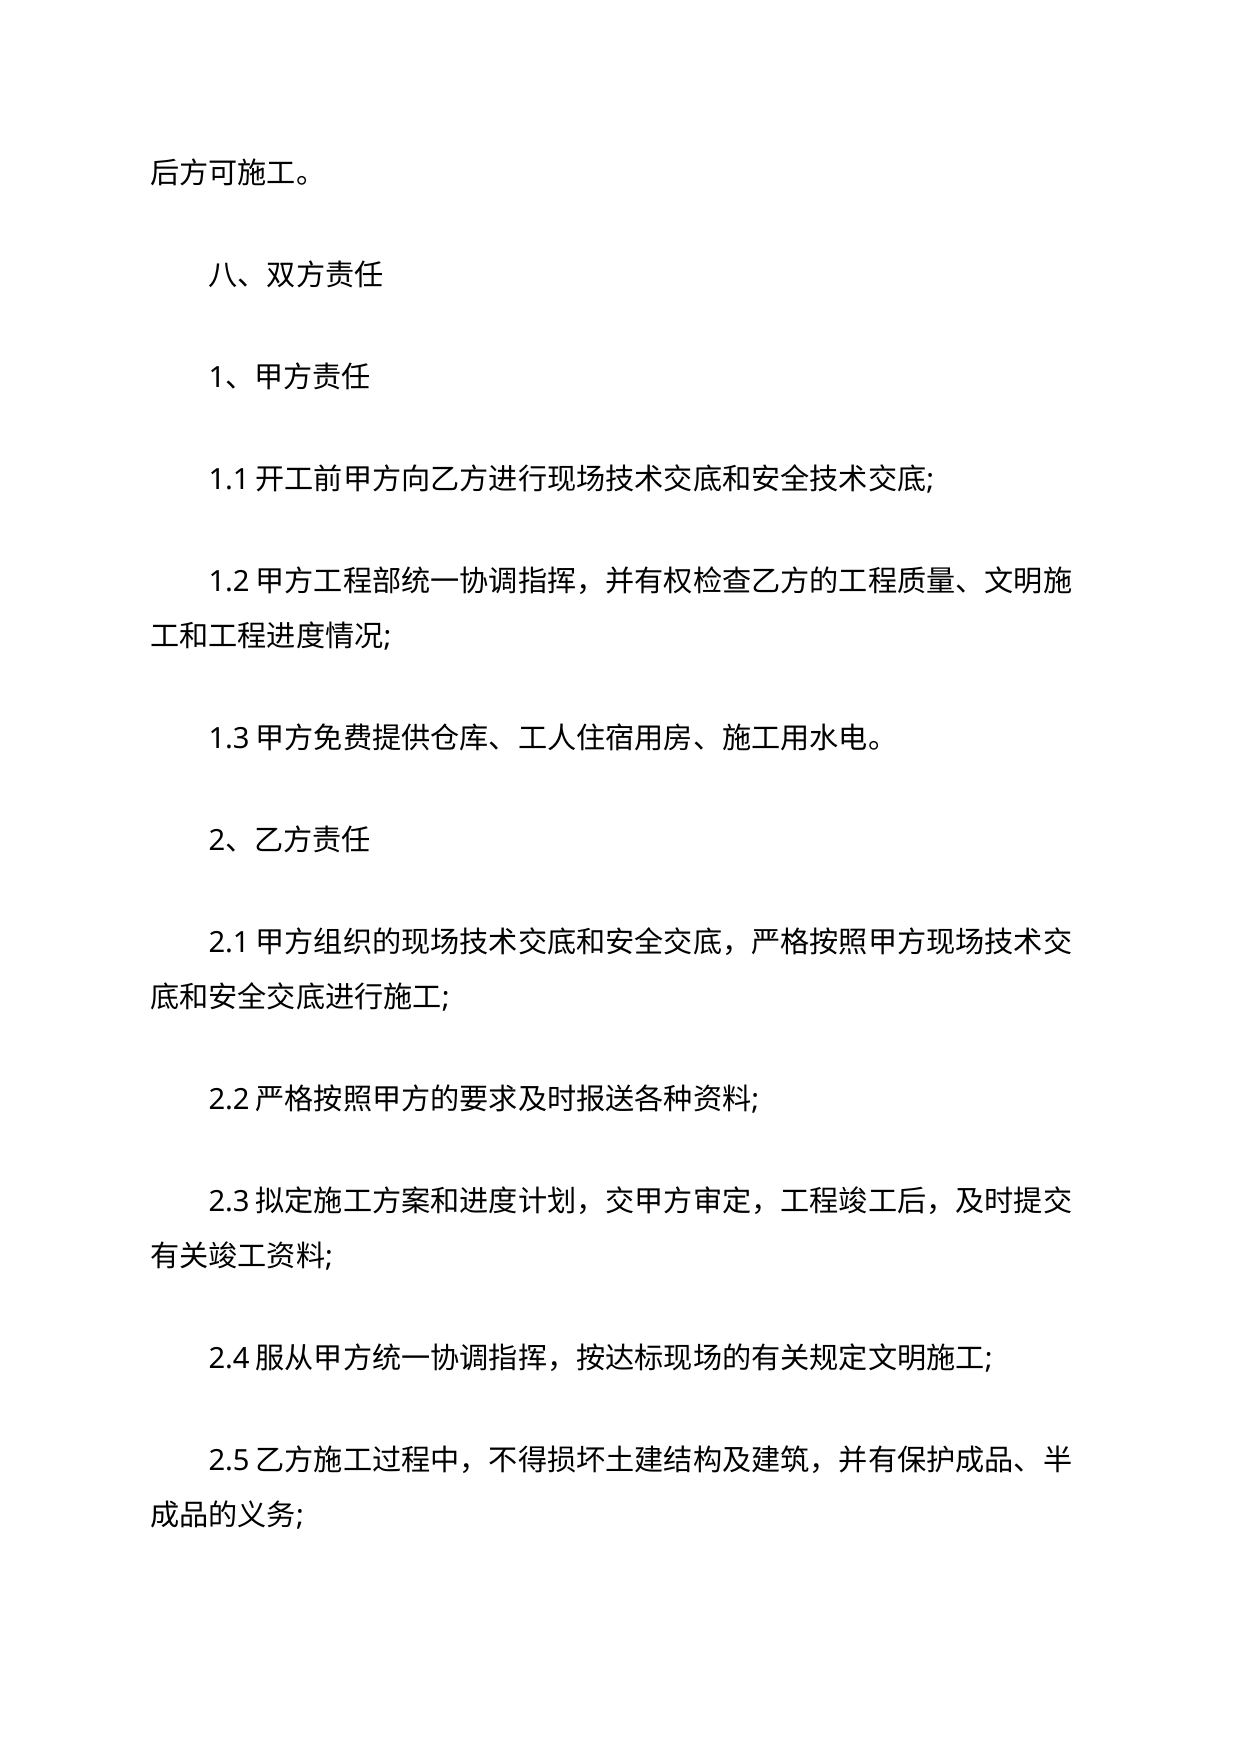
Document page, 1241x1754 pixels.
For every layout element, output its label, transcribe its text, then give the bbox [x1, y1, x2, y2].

text 八、双方责任 [150, 252, 1090, 294]
text 2.2严格按照甲方的要求及时报送各种资料; [150, 1075, 1090, 1118]
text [150, 150, 1090, 192]
text 1.1开工前甲方向乙方进行现场技术交底和安全技术交底; [150, 456, 1090, 498]
text 1、甲方责任 [150, 353, 1090, 396]
text 2.4服从甲方统一协调指挥，按达标现场的有关规定文明施工; [150, 1334, 1090, 1377]
text 2.5乙方施工过程中，不得损坏土建结构及建筑，并有保护成品、半成品的义务; [150, 1436, 1090, 1534]
text 2.1甲方组织的现场技术交底和安全交底，严格按照甲方现场技术交底和安全交底进行施工; [150, 918, 1090, 1016]
text 2.3拟定施工方案和进度计划，交甲方审定，工程竣工后，及时提交有关竣工资料; [150, 1177, 1090, 1275]
text 1.3甲方免费提供仓库、工人住宿用房、施工用水电。 [150, 714, 1090, 757]
text 1.2甲方工程部统一协调指挥，并有权检查乙方的工程质量、文明施工和工程进度情况; [150, 557, 1090, 655]
text 2、乙方责任 [150, 816, 1090, 859]
